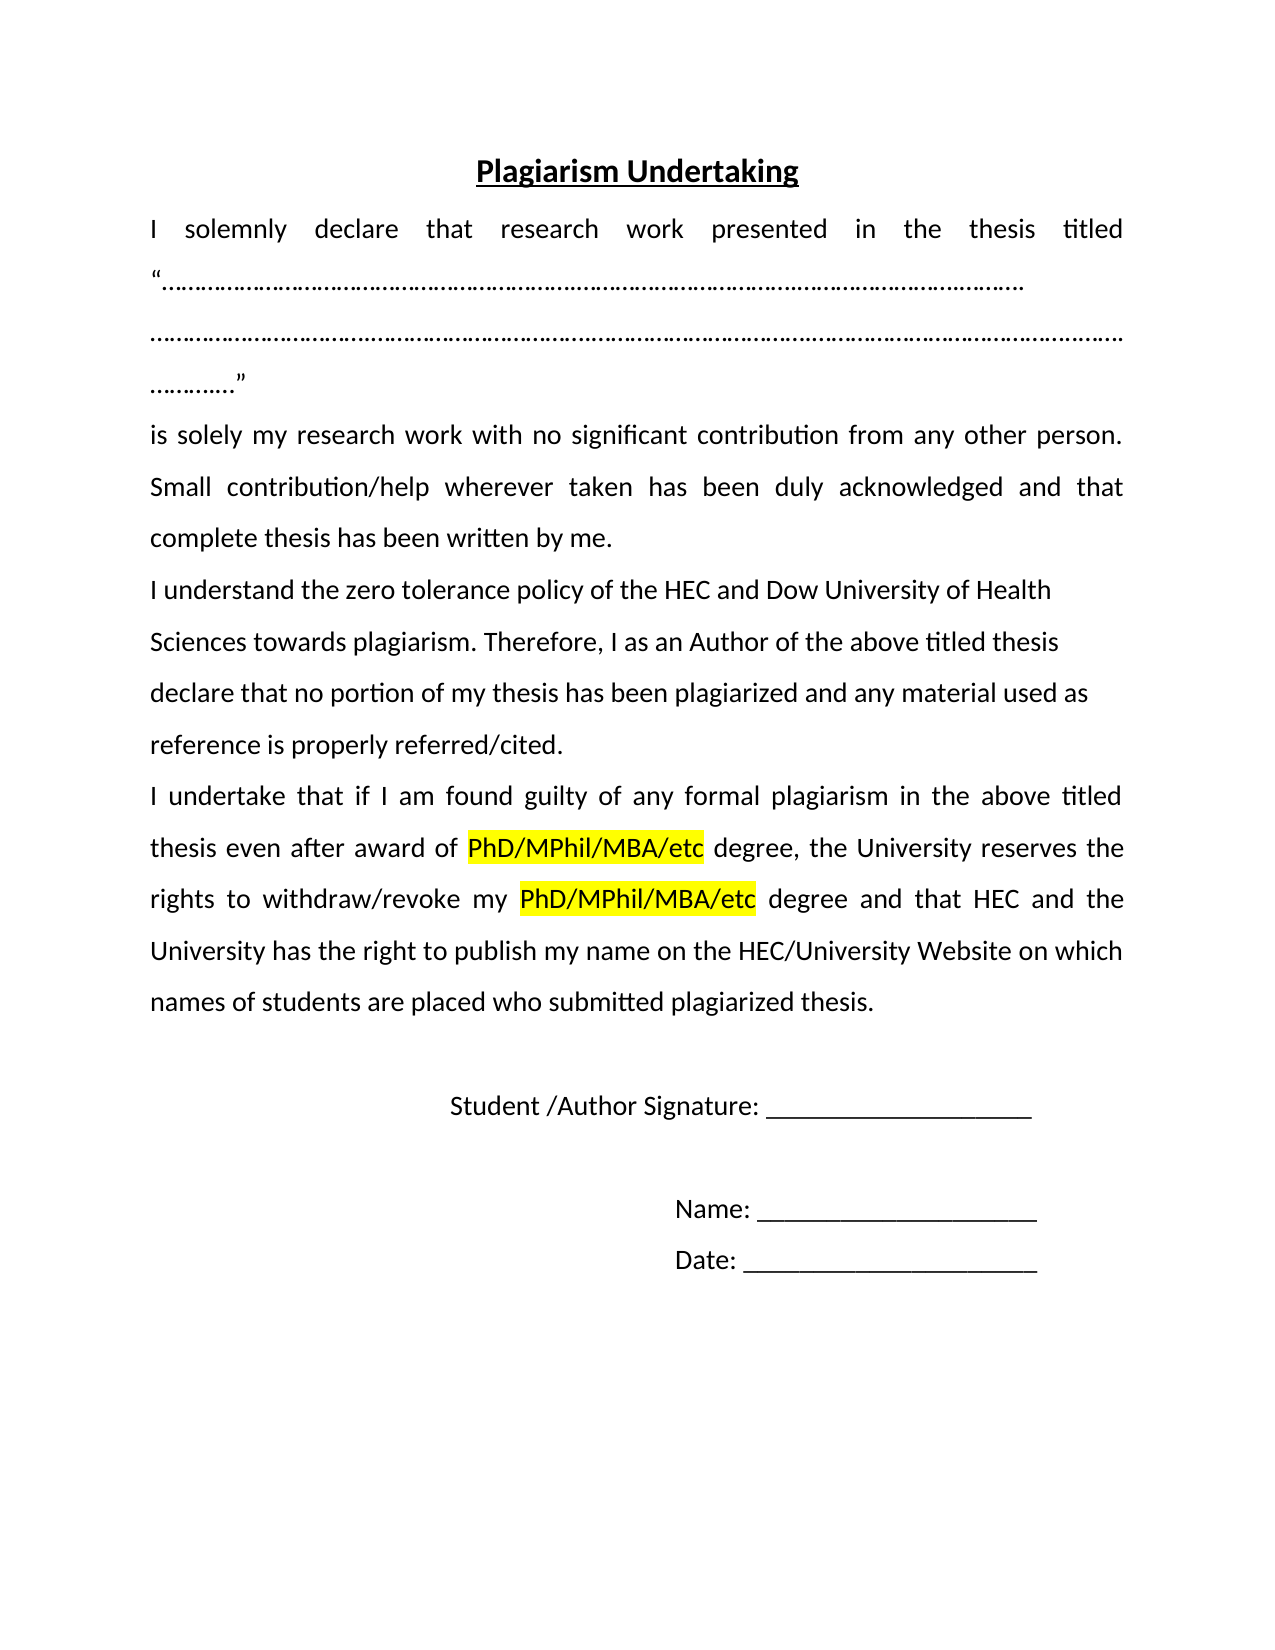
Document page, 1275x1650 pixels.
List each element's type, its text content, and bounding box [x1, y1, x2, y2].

text Date: _____________________ [600, 1242, 1125, 1277]
text Name: ____________________ [600, 1191, 1125, 1225]
text I undertake that if I am found guilty of any formal plagiarism in the above titled thesis even after award of PhD/MPhil/MBA/etc degree, the University reserves the rights to withdraw/revoke my PhD/MPhil/MBA/etc degree and that HEC and the University has the right to publish my name on the HEC/University Website on which names of students are placed who submitted plagiarized thesis. [150, 778, 1125, 1019]
text I solemnly declare that research work presented in the thesis titled “……………………………………………………….…………………………….…………………….……….…………………………….…………………………….…………………………….…………………………………..…….……….…” [150, 211, 1125, 400]
text I understand the zero tolerance policy of the HEC and Dow University of Health Sciences towards plagiarism. Therefore, I as an Author of the above titled thesis declare that no portion of my thesis has been plagiarized and any material used as reference is properly referred/cited. [150, 572, 1125, 761]
text Student /Author Signature: ___________________ [375, 1088, 1125, 1122]
text is solely my research work with no significant contribution from any other person. Small contribution/help wherever taken has been duly acknowledged and that complete thesis has been written by me. [150, 417, 1125, 555]
text Plagiarism Undertaking [150, 150, 1125, 191]
